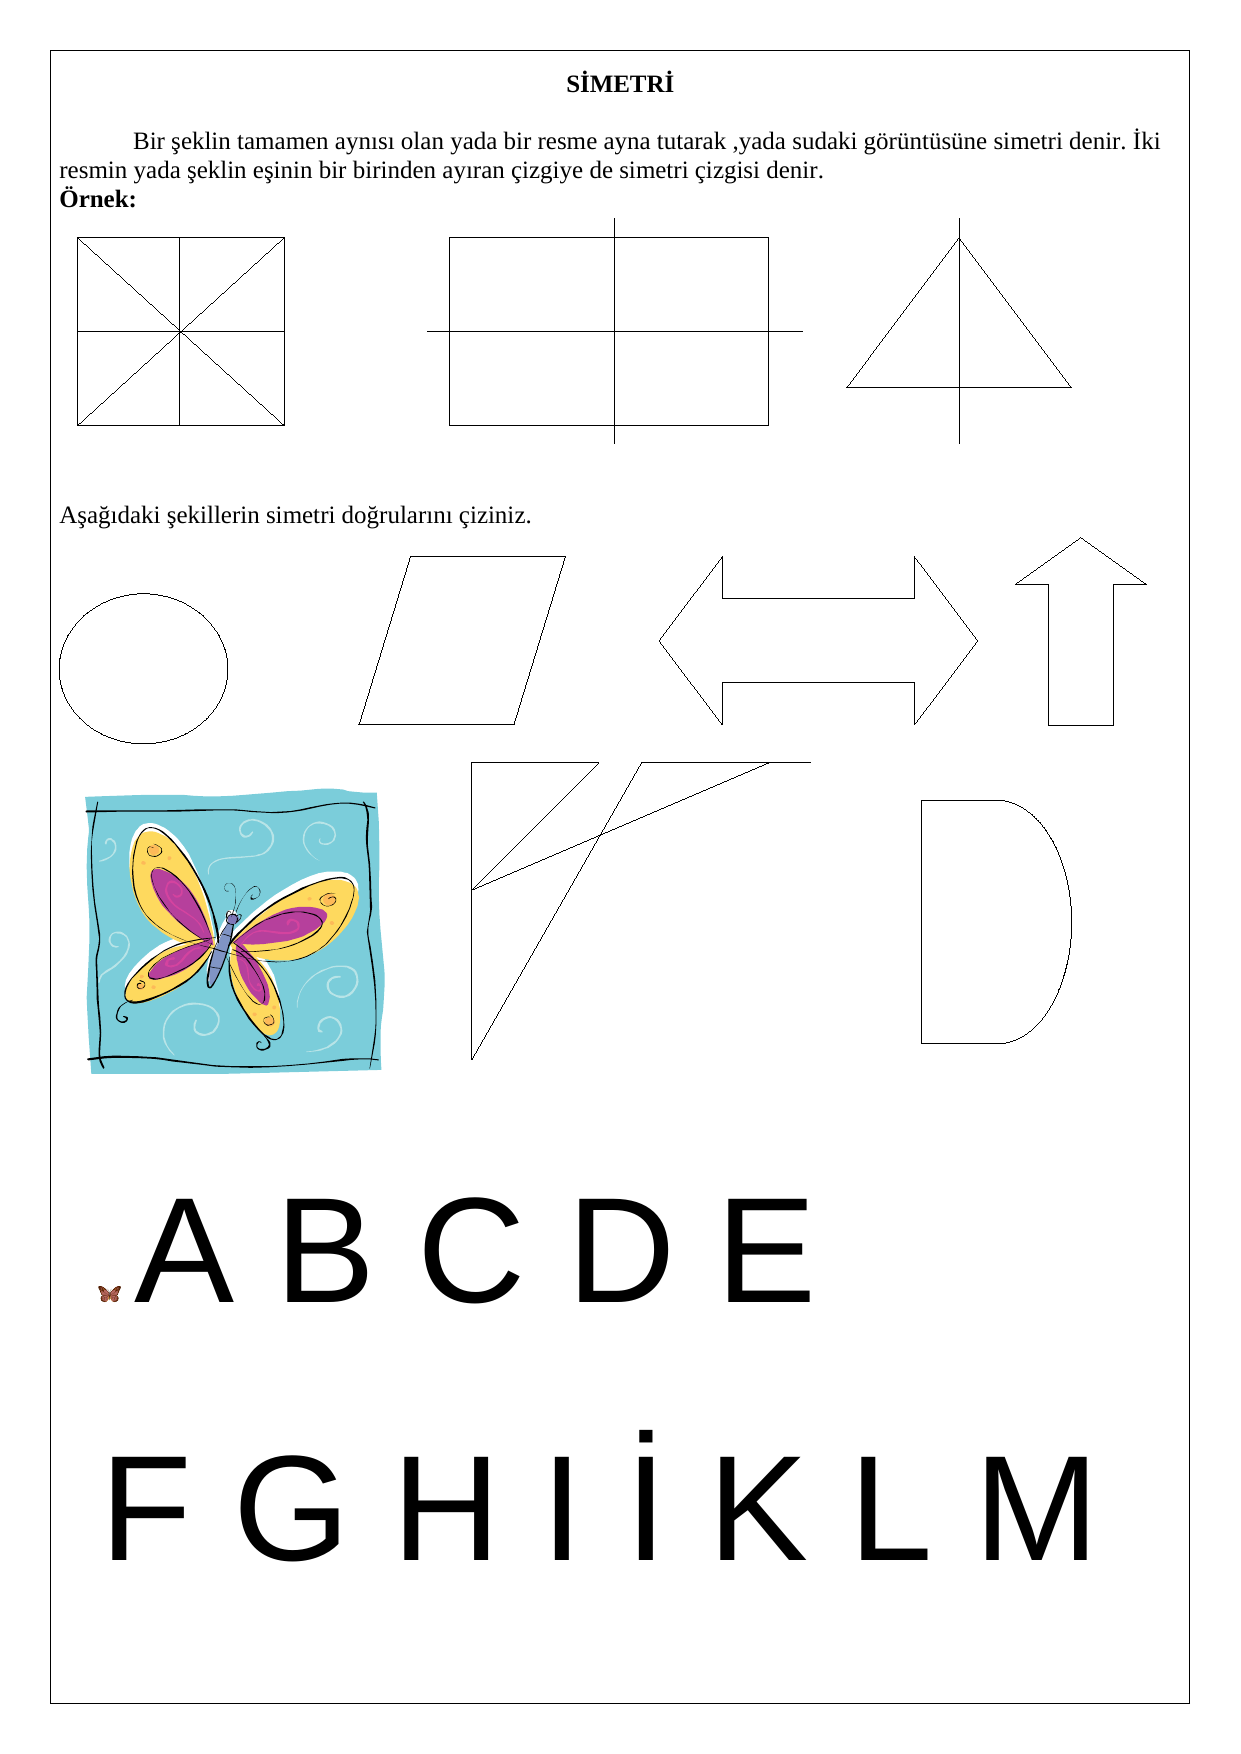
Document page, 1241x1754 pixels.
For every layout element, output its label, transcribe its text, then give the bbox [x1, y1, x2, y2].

text Örnek: [59, 184, 1181, 212]
list A B C D E [97, 1161, 1181, 1334]
text Aşağıdaki şekillerin simetri doğrularını çiziniz. [59, 500, 1181, 529]
text F G H I İ K L M [59, 1420, 1181, 1592]
text Bir şeklin tamamen aynısı olan yada bir resme ayna tutarak ,yada sudaki görüntüsüne simetri denir. İki resmin yada şeklin eşinin bir birinden ayıran çizgiye de simetri çizgisi denir. [59, 126, 1181, 184]
text SİMETRİ [59, 69, 1181, 97]
